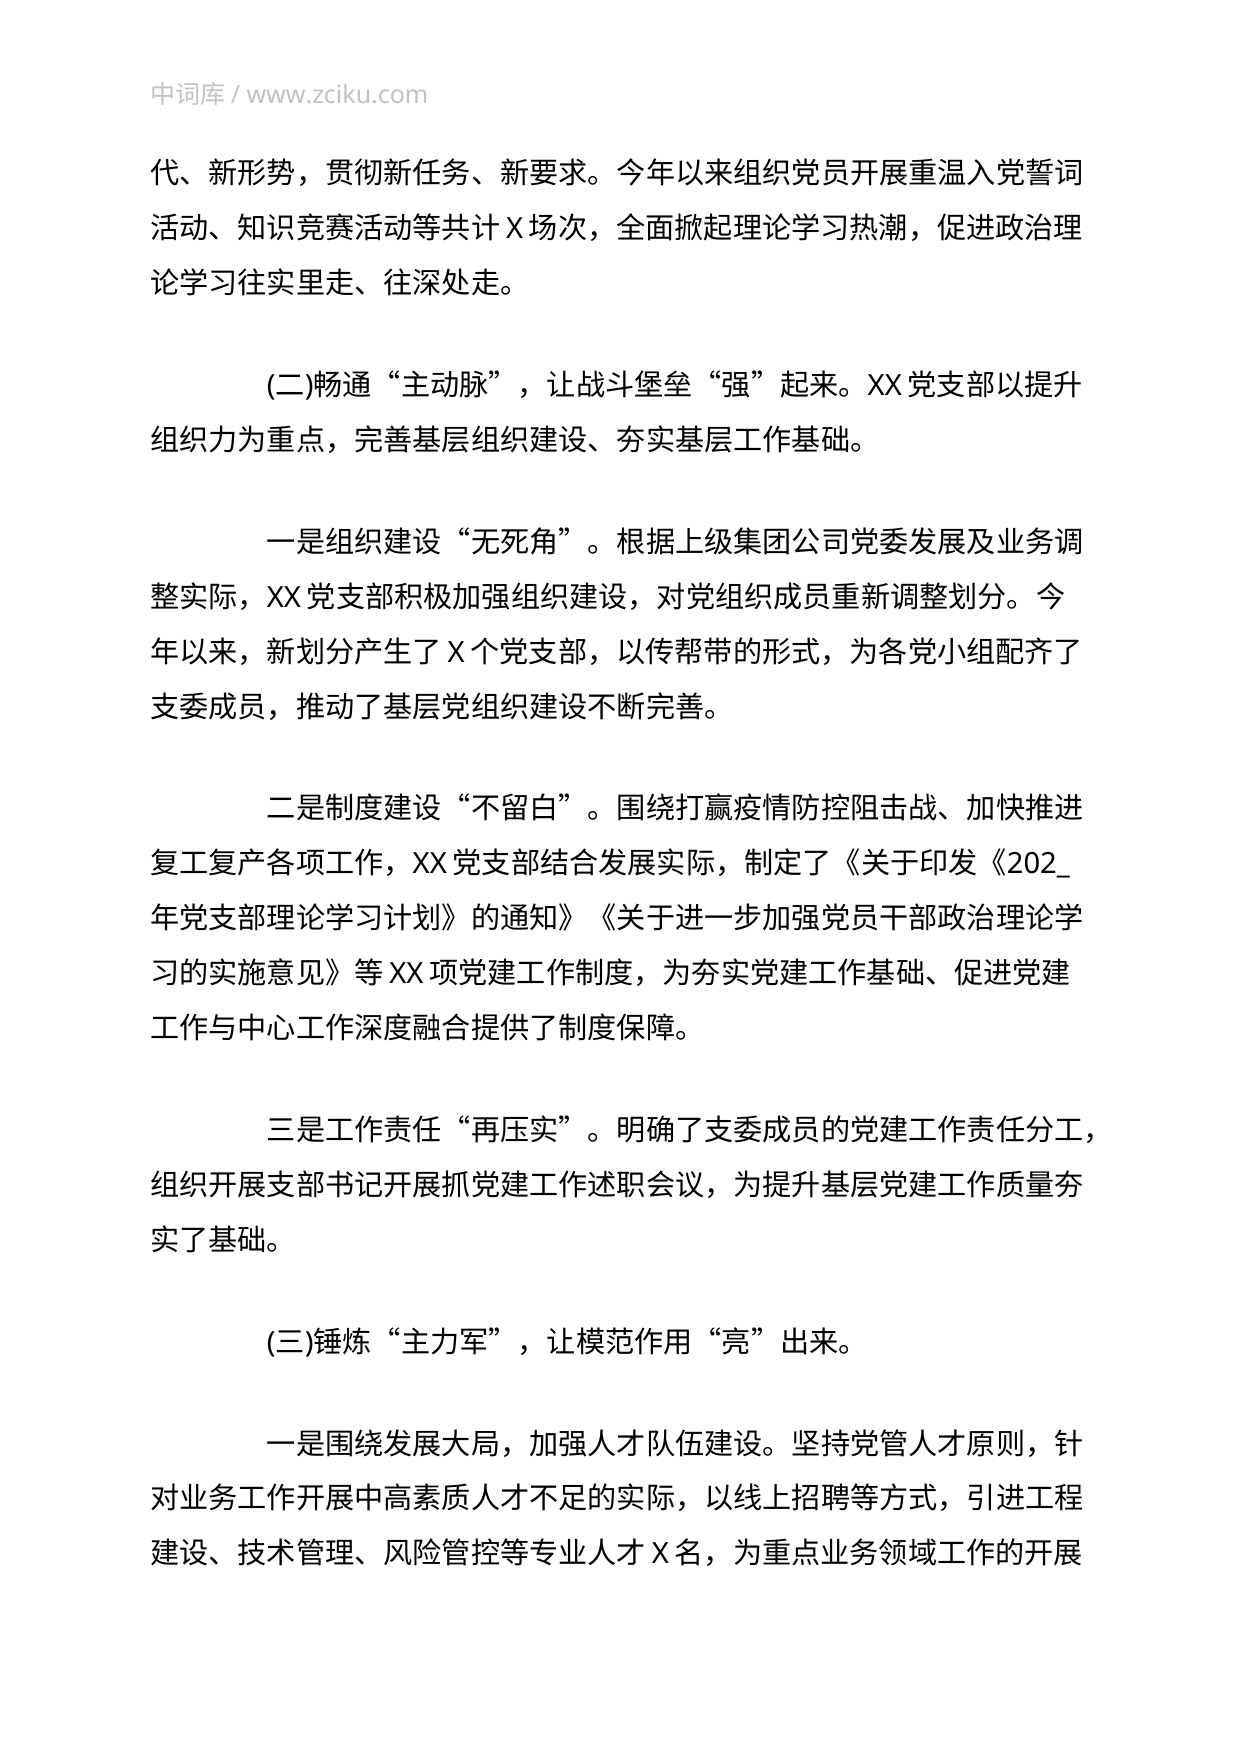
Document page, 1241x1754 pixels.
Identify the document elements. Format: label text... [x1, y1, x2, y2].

text 一是组织建设“无死角”。根据上级集团公司党委发展及业务调整实际，XX党支部积极加强组织建设，对党组织成员重新调整划分。今年以来，新划分产生了X个党支部，以传帮带的形式，为各党小组配齐了支委成员，推动了基层党组织建设不断完善。 [150, 518, 1090, 726]
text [150, 150, 1090, 302]
text (二)畅通“主动脉”，让战斗堡垒“强”起来。XX党支部以提升组织力为重点，完善基层组织建设、夯实基层工作基础。 [150, 362, 1090, 459]
text 二是制度建设“不留白”。围绕打赢疫情防控阻击战、加快推进复工复产各项工作，XX党支部结合发展实际，制定了《关于印发《202_年党支部理论学习计划》的通知》《关于进一步加强党员干部政治理论学习的实施意见》等XX项党建工作制度，为夯实党建工作基础、促进党建工作与中心工作深度融合提供了制度保障。 [150, 785, 1090, 1047]
text 三是工作责任“再压实”。明确了支委成员的党建工作责任分工，组织开展支部书记开展抓党建工作述职会议，为提升基层党建工作质量夯实了基础。 [150, 1107, 1090, 1259]
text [150, 1420, 1090, 1572]
text (三)锤炼“主力军”，让模范作用“亮”出来。 [150, 1318, 1090, 1361]
